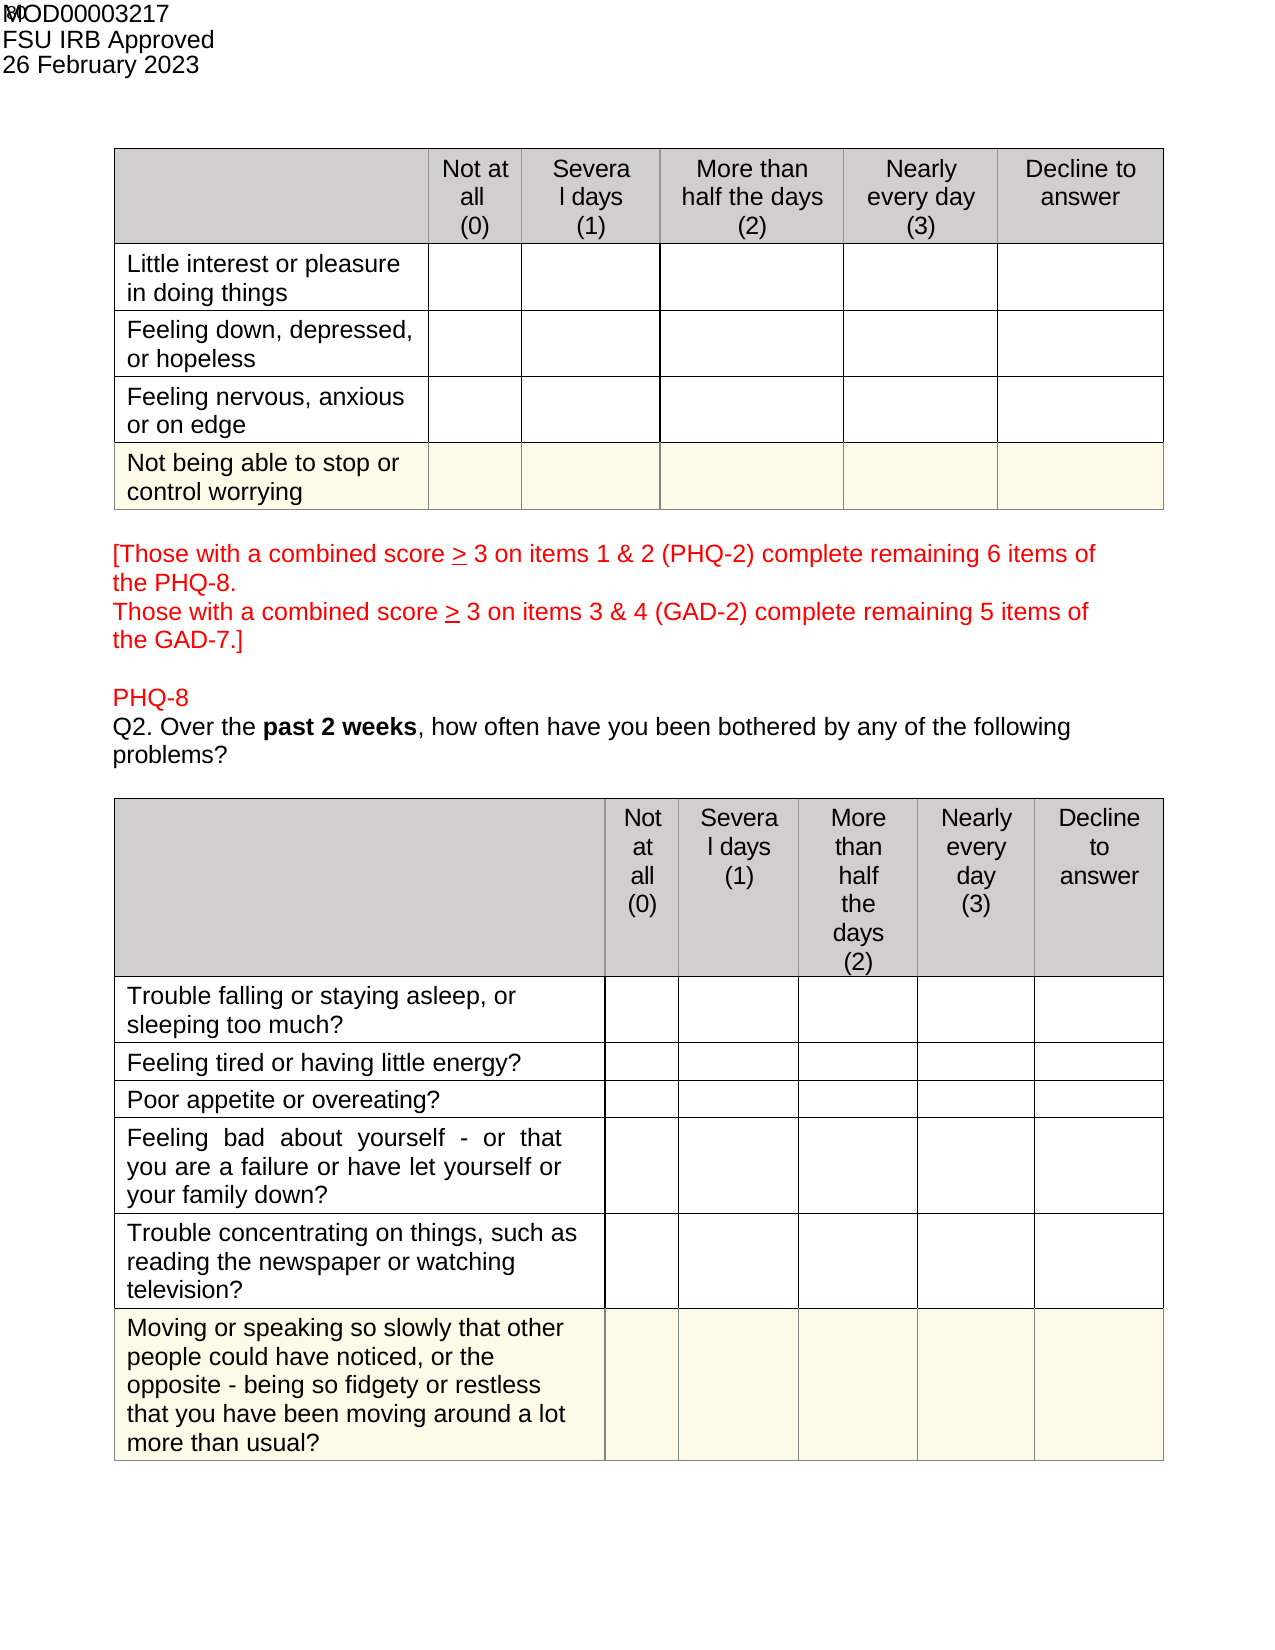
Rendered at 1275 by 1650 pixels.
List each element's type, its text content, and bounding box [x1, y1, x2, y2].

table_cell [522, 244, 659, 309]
text PHQ-8 [112, 683, 1273, 711]
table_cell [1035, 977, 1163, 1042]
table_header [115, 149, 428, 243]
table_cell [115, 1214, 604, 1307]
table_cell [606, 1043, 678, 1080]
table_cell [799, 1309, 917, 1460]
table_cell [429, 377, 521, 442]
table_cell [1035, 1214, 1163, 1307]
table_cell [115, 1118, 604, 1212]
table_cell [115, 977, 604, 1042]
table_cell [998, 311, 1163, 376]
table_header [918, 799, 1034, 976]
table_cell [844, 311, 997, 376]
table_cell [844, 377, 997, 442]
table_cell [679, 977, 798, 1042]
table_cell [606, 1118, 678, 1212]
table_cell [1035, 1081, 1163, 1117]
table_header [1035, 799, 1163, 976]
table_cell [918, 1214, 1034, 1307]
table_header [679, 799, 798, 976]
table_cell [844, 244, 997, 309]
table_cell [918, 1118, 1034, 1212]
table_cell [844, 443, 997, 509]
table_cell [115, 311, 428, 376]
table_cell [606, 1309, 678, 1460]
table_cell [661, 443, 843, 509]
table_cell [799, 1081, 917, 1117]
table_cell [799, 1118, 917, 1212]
text Q2. Over the past 2 weeks, how often have you been bothered by any of the following problems? [112, 711, 1162, 769]
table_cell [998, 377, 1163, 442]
text Those with a combined score > 3 on items 3 & 4 (GAD-2) complete remaining 5 items of the GAD-7.] [112, 596, 1129, 654]
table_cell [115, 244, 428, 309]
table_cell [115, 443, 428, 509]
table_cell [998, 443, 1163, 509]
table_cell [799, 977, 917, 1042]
text [Those with a combined score > 3 on items 1 & 2 (PHQ-2) complete remaining 6 items of the PHQ-8. [112, 539, 1136, 596]
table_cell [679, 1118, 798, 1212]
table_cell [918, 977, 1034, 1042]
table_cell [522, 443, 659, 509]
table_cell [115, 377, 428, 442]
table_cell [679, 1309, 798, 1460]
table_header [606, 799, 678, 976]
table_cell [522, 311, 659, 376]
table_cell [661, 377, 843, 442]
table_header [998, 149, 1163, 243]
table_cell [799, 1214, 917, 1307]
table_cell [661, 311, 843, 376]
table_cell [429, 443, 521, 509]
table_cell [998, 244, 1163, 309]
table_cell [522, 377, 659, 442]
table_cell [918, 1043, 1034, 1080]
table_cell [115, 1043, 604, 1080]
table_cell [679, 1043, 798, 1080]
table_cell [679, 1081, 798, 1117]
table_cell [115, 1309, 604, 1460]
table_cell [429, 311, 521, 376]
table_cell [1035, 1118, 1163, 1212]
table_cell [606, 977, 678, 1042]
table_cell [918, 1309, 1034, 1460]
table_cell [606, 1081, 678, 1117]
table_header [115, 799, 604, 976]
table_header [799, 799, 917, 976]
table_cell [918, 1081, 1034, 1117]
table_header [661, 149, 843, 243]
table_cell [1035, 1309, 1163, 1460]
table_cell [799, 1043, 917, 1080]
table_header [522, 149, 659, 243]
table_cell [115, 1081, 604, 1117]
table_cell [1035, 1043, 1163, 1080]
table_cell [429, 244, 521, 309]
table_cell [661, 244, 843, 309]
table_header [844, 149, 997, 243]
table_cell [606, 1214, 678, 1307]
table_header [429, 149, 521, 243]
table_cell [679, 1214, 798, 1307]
